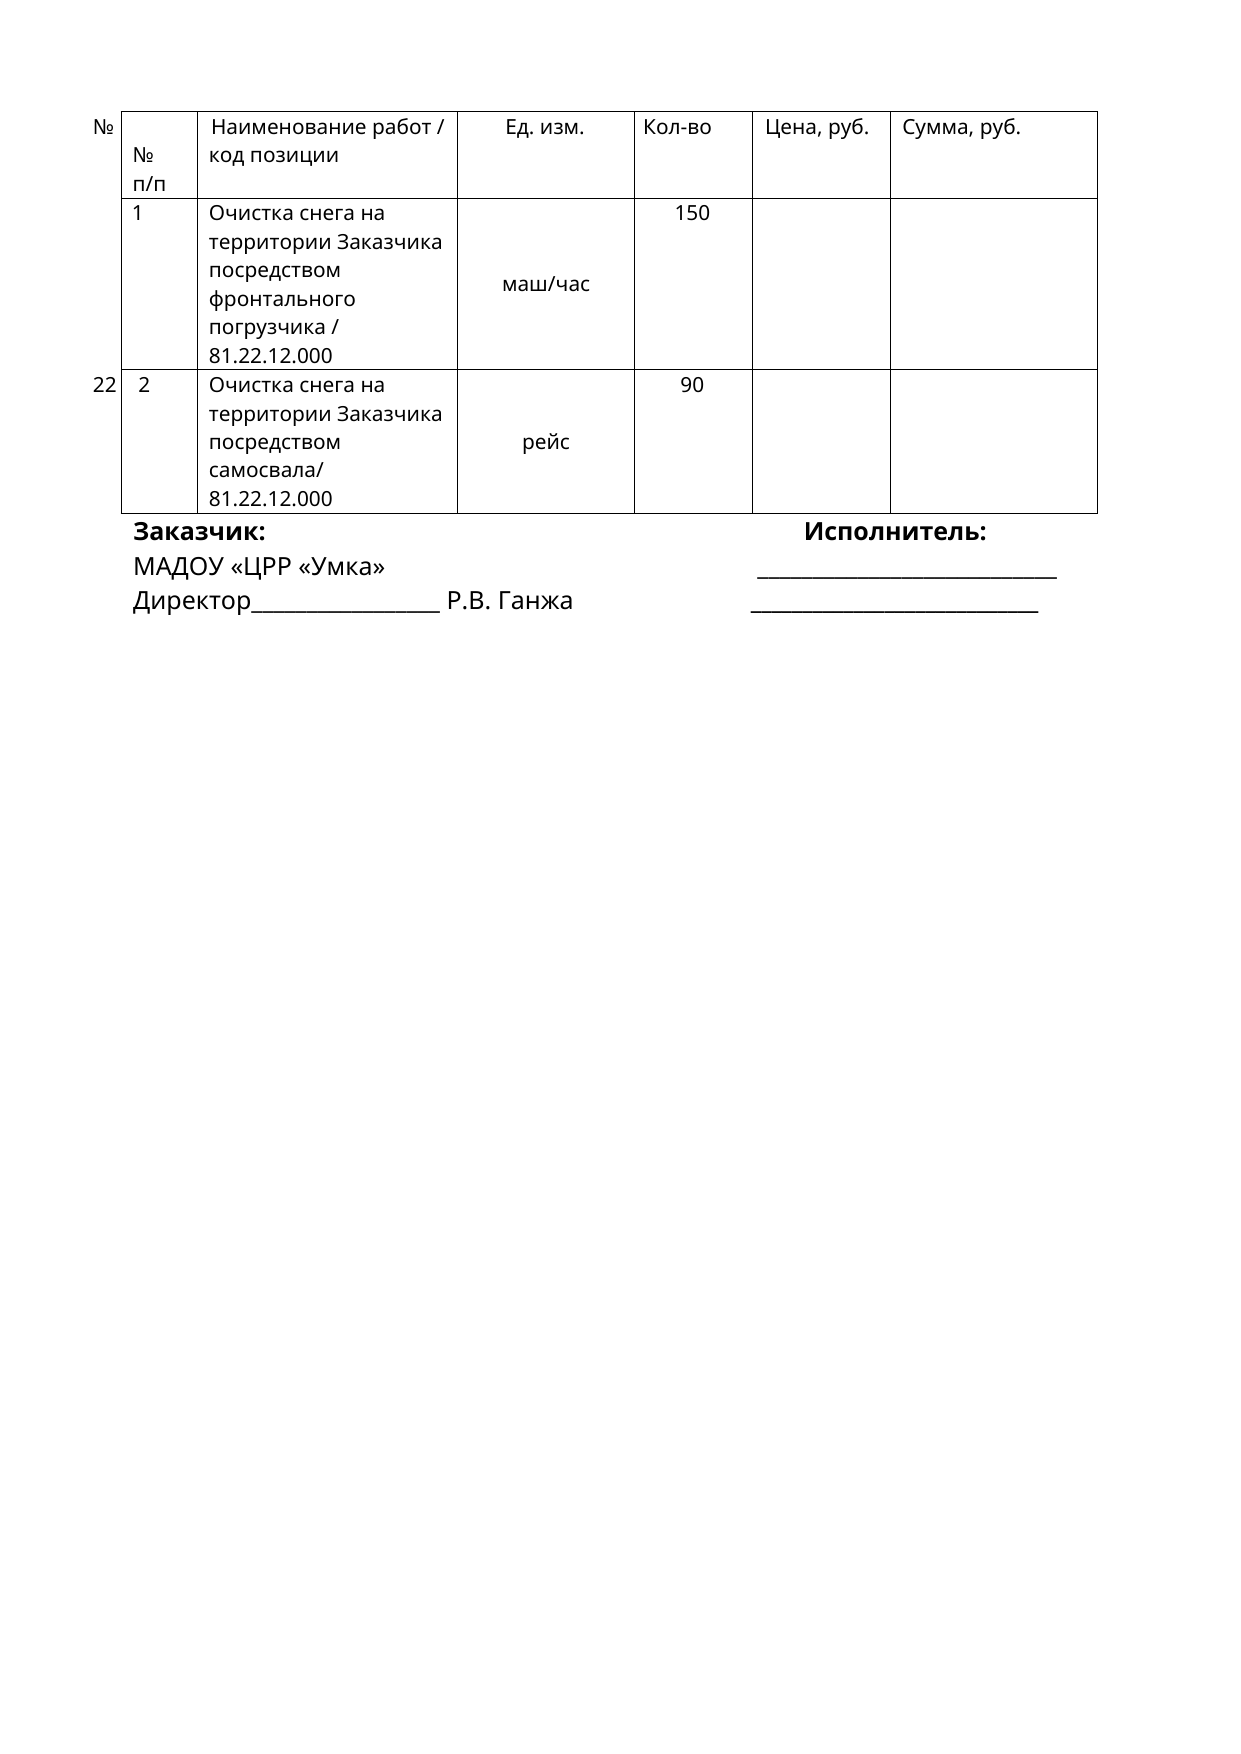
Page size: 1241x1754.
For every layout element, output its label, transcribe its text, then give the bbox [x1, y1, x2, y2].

text Заказчик: Исполнитель: [133, 254, 1152, 547]
table_cell 1 [122, 199, 197, 369]
table_header Наименование работ / код позиции [198, 112, 457, 197]
table_cell 22 2 [122, 370, 197, 512]
table_cell маш/час [458, 199, 634, 369]
table_cell Очистка снега на территории Заказчика посредством фронтального погрузчика / 81.22.12.000 [198, 199, 457, 369]
table_header № № п/п [122, 112, 197, 197]
table_header МАДОУ «ЦРР «Умка» Директор_________________ Р.В. Ганжа [122, 549, 642, 685]
table_cell [753, 199, 890, 369]
table_cell [753, 370, 890, 512]
table_cell [891, 370, 1097, 512]
table_cell [891, 199, 1097, 369]
table_cell Очистка снега на территории Заказчика посредством самосвала/ 81.22.12.000 [198, 370, 457, 512]
table_header Ед. изм. [458, 112, 634, 197]
table_cell 90 [635, 370, 752, 512]
table_header Цена, руб. [753, 112, 890, 197]
table_cell рейс [458, 370, 634, 512]
table_cell 150 [635, 199, 752, 369]
table_header Сумма, руб. [891, 112, 1097, 197]
table_header ___________________________ ____________________________ [643, 549, 1162, 685]
table_header Кол-во [635, 112, 752, 197]
